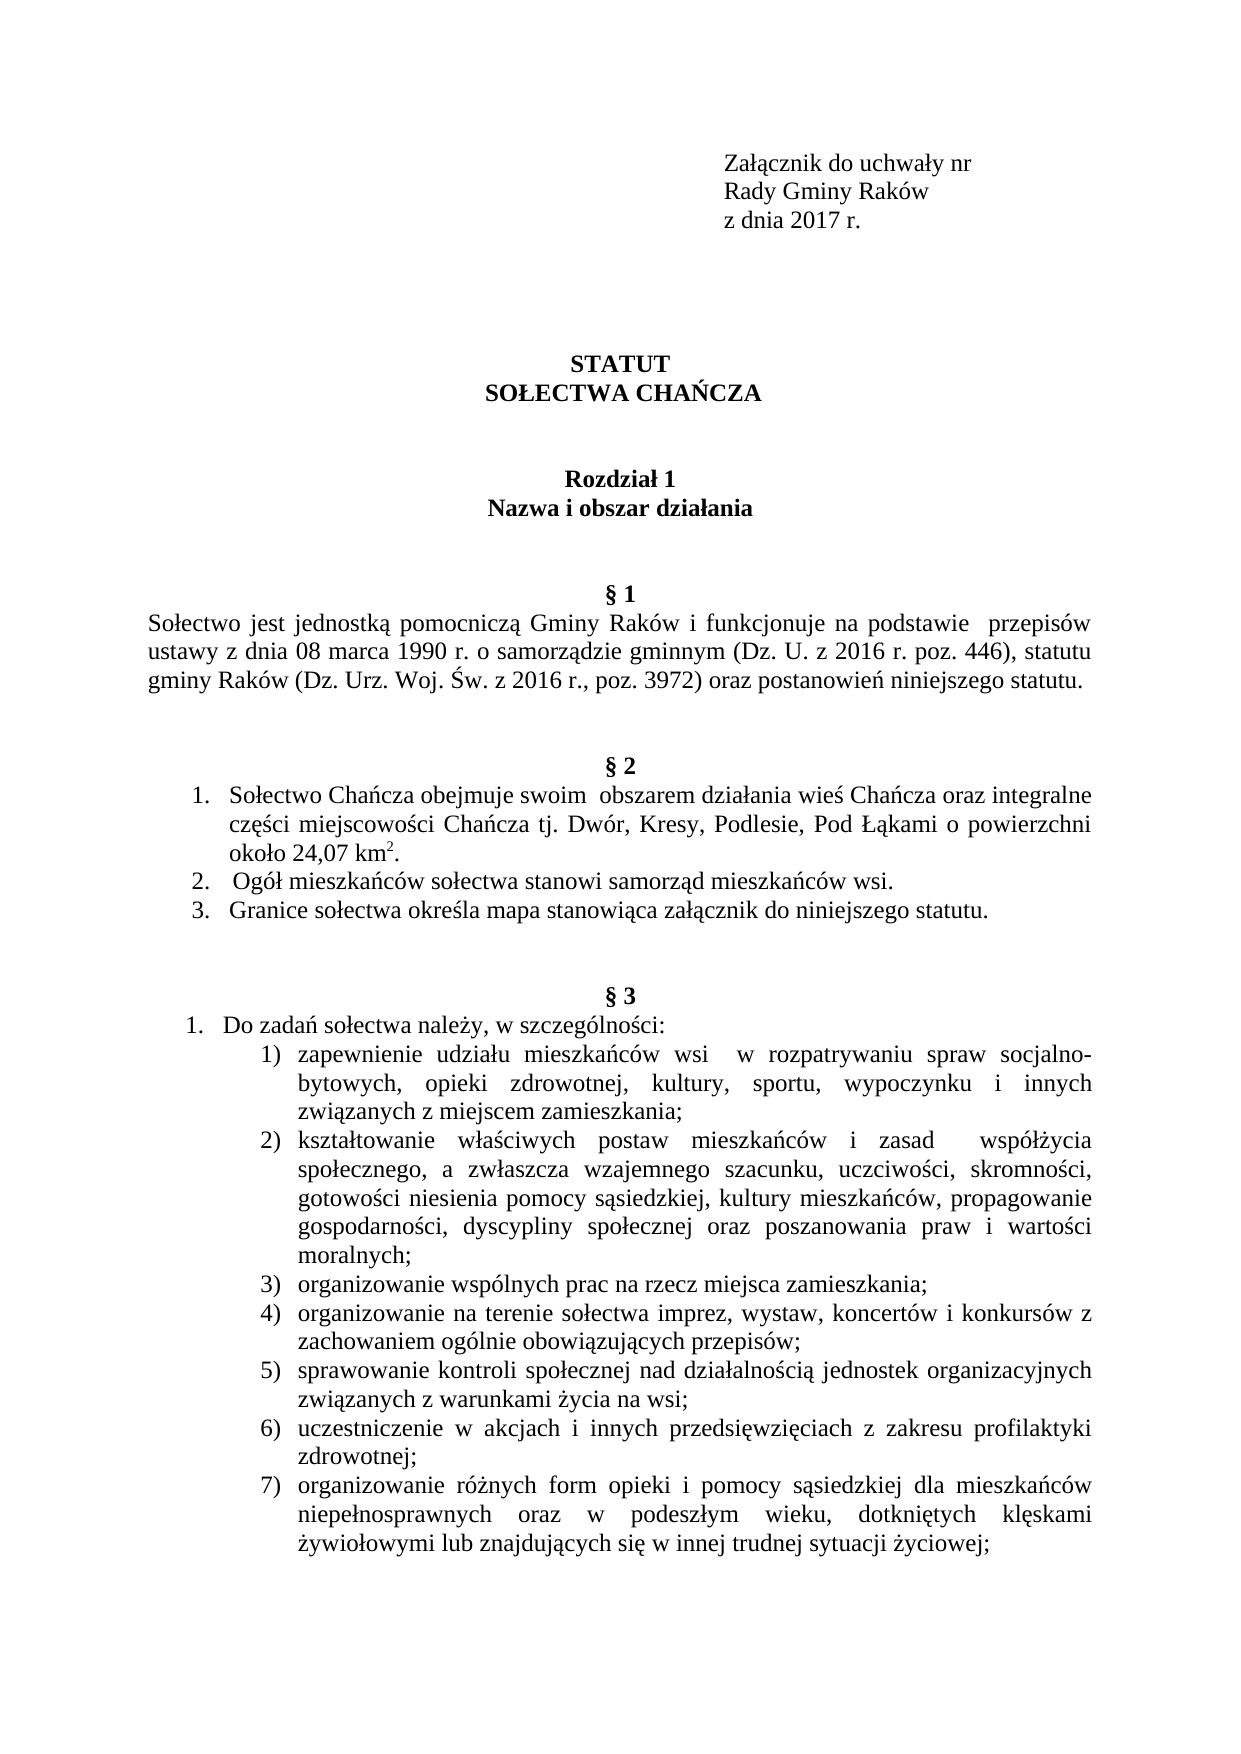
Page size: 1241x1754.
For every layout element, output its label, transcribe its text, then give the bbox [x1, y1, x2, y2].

text § 1 [148, 579, 1093, 608]
list Ogół mieszkańców sołectwa stanowi samorząd mieszkańców wsi. [191, 866, 1093, 895]
text § 2 [148, 751, 1093, 780]
text z dnia 2017 r. [723, 205, 1093, 234]
list zapewnienie udziału mieszkańców wsi w rozpatrywaniu spraw socjalno- bytowych, opieki zdrowotnej, kultury, sportu, wypoczynku i innych związanych z miejscem zamieszkania; [260, 1039, 1093, 1125]
text Nazwa i obszar działania [148, 493, 1093, 521]
list Do zadań sołectwa należy, w szczególności: [185, 1010, 1093, 1039]
list organizowanie na terenie sołectwa imprez, wystaw, koncertów i konkursów z zachowaniem ogólnie obowiązujących przepisów; [260, 1298, 1093, 1355]
text Sołectwo jest jednostką pomocniczą Gminy Raków i funkcjonuje na podstawie przepisów ustawy z dnia 08 marca 1990 r. o samorządzie gminnym (Dz. U. z 2016 r. poz. 446), statutu gminy Raków (Dz. Urz. Woj. Św. z 2016 r., poz. 3972) oraz postanowień niniejszego statutu. [148, 608, 1093, 694]
list Sołectwo Chańcza obejmuje swoim obszarem działania wieś Chańcza oraz integralne części miejscowości Chańcza tj. Dwór, Kresy, Podlesie, Pod Łąkami o powierzchni około 24,07 km2. [191, 780, 1093, 866]
list sprawowanie kontroli społecznej nad działalnością jednostek organizacyjnych związanych z warunkami życia na wsi; [260, 1355, 1093, 1413]
text Rady Gminy Raków [723, 176, 1093, 205]
list Granice sołectwa określa mapa stanowiąca załącznik do niniejszego statutu. [191, 895, 1093, 924]
text Załącznik do uchwały nr [723, 148, 1093, 176]
text § 3 [148, 981, 1093, 1010]
text SOŁECTWA CHAŃCZA [148, 378, 1093, 406]
list uczestniczenie w akcjach i innych przedsięwzięciach z zakresu profilaktyki zdrowotnej; [260, 1413, 1093, 1470]
list organizowanie wspólnych prac na rzecz miejsca zamieszkania; [260, 1269, 1093, 1298]
text STATUT [148, 349, 1093, 378]
list organizowanie różnych form opieki i pomocy sąsiedzkiej dla mieszkańców niepełnosprawnych oraz w podeszłym wieku, dotkniętych klęskami żywiołowymi lub znajdujących się w innej trudnej sytuacji życiowej; [260, 1470, 1093, 1556]
list kształtowanie właściwych postaw mieszkańców i zasad współżycia społecznego, a zwłaszcza wzajemnego szacunku, uczciwości, skromności, gotowości niesienia pomocy sąsiedzkiej, kultury mieszkańców, propagowanie gospodarności, dyscypliny społecznej oraz poszanowania praw i wartości moralnych; [260, 1125, 1093, 1269]
text Rozdział 1 [148, 464, 1093, 493]
